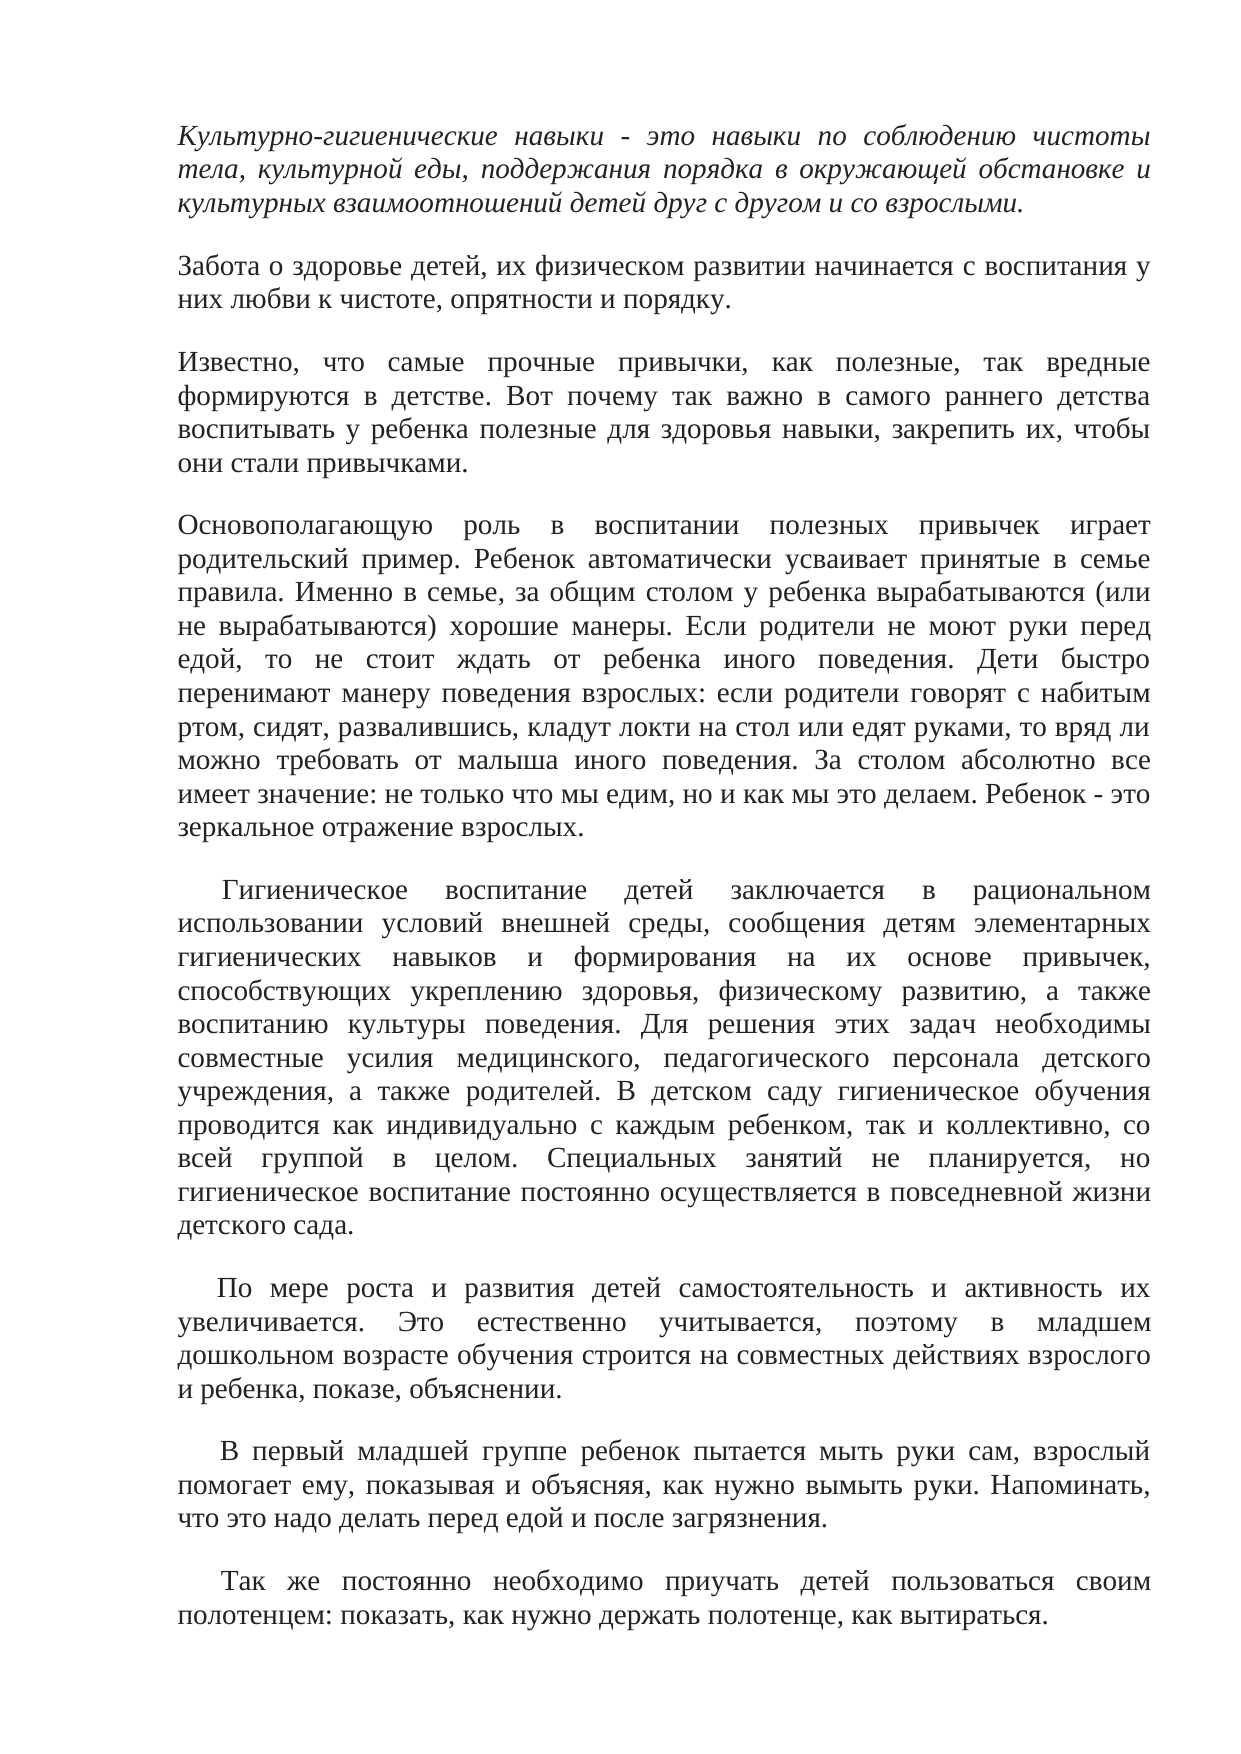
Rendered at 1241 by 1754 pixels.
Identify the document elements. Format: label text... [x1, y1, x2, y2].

text Так же постоянно необходимо приучать детей пользоваться своим полотенцем: показать, как нужно держать полотенце, как вытираться. [177, 1563, 1152, 1630]
text Забота о здоровье детей, их физическом развитии начинается с воспитания у них любви к чистоте, опрятности и порядку. [177, 248, 1152, 315]
text Гигиеническое воспитание детей заключается в рациональном использовании условий внешней среды, сообщения детям элементарных гигиенических навыков и формирования на их основе привычек, способствующих укреплению здоровья, физическому развитию, а также воспитанию культуры поведения. Для решения этих задач необходимы совместные усилия медицинского, педагогического персонала детского учреждения, а также родителей. В детском саду гигиеническое обучения проводится как индивидуально с каждым ребенком, так и коллективно, со всей группой в целом. Специальных занятий не планируется, но гигиеническое воспитание постоянно осуществляется в повседневной жизни детского сада. [177, 872, 1152, 1241]
text В первый младшей группе ребенок пытается мыть руки сам, взрослый помогает ему, показывая и объясняя, как нужно вымыть руки. Напоминать, что это надо делать перед едой и после загрязнения. [177, 1433, 1152, 1534]
text По мере роста и развития детей самостоятельность и активность их увеличивается. Это естественно учитывается, поэтому в младшем дошкольном возрасте обучения строится на совместных действиях взрослого и ребенка, показе, объяснении. [177, 1270, 1152, 1404]
text Культурно-гигиенические навыки - это навыки по соблюдению чистоты тела, культурной еды, поддержания порядка в окружающей обстановке и культурных взаимоотношений детей друг с другом и со взрослыми. [177, 118, 1152, 219]
text Известно, что самые прочные привычки, как полезные, так вредные формируются в детстве. Вот почему так важно в самого раннего детства воспитывать у ребенка полезные для здоровья навыки, закрепить их, чтобы они стали привычками. [177, 344, 1152, 478]
text Основополагающую роль в воспитании полезных привычек играет родительский пример. Ребенок автоматически усваивает принятые в семье правила. Именно в семье, за общим столом у ребенка вырабатываются (или не вырабатываются) хорошие манеры. Если родители не моют руки перед едой, то не стоит ждать от ребенка иного поведения. Дети быстро перенимают манеру поведения взрослых: если родители говорят с набитым ртом, сидят, развалившись, кладут локти на стол или едят руками, то вряд ли можно требовать от малыша иного поведения. За столом абсолютно все имеет значение: не только что мы едим, но и как мы это делаем. Ребенок - это зеркальное отражение взрослых. [177, 507, 1152, 843]
